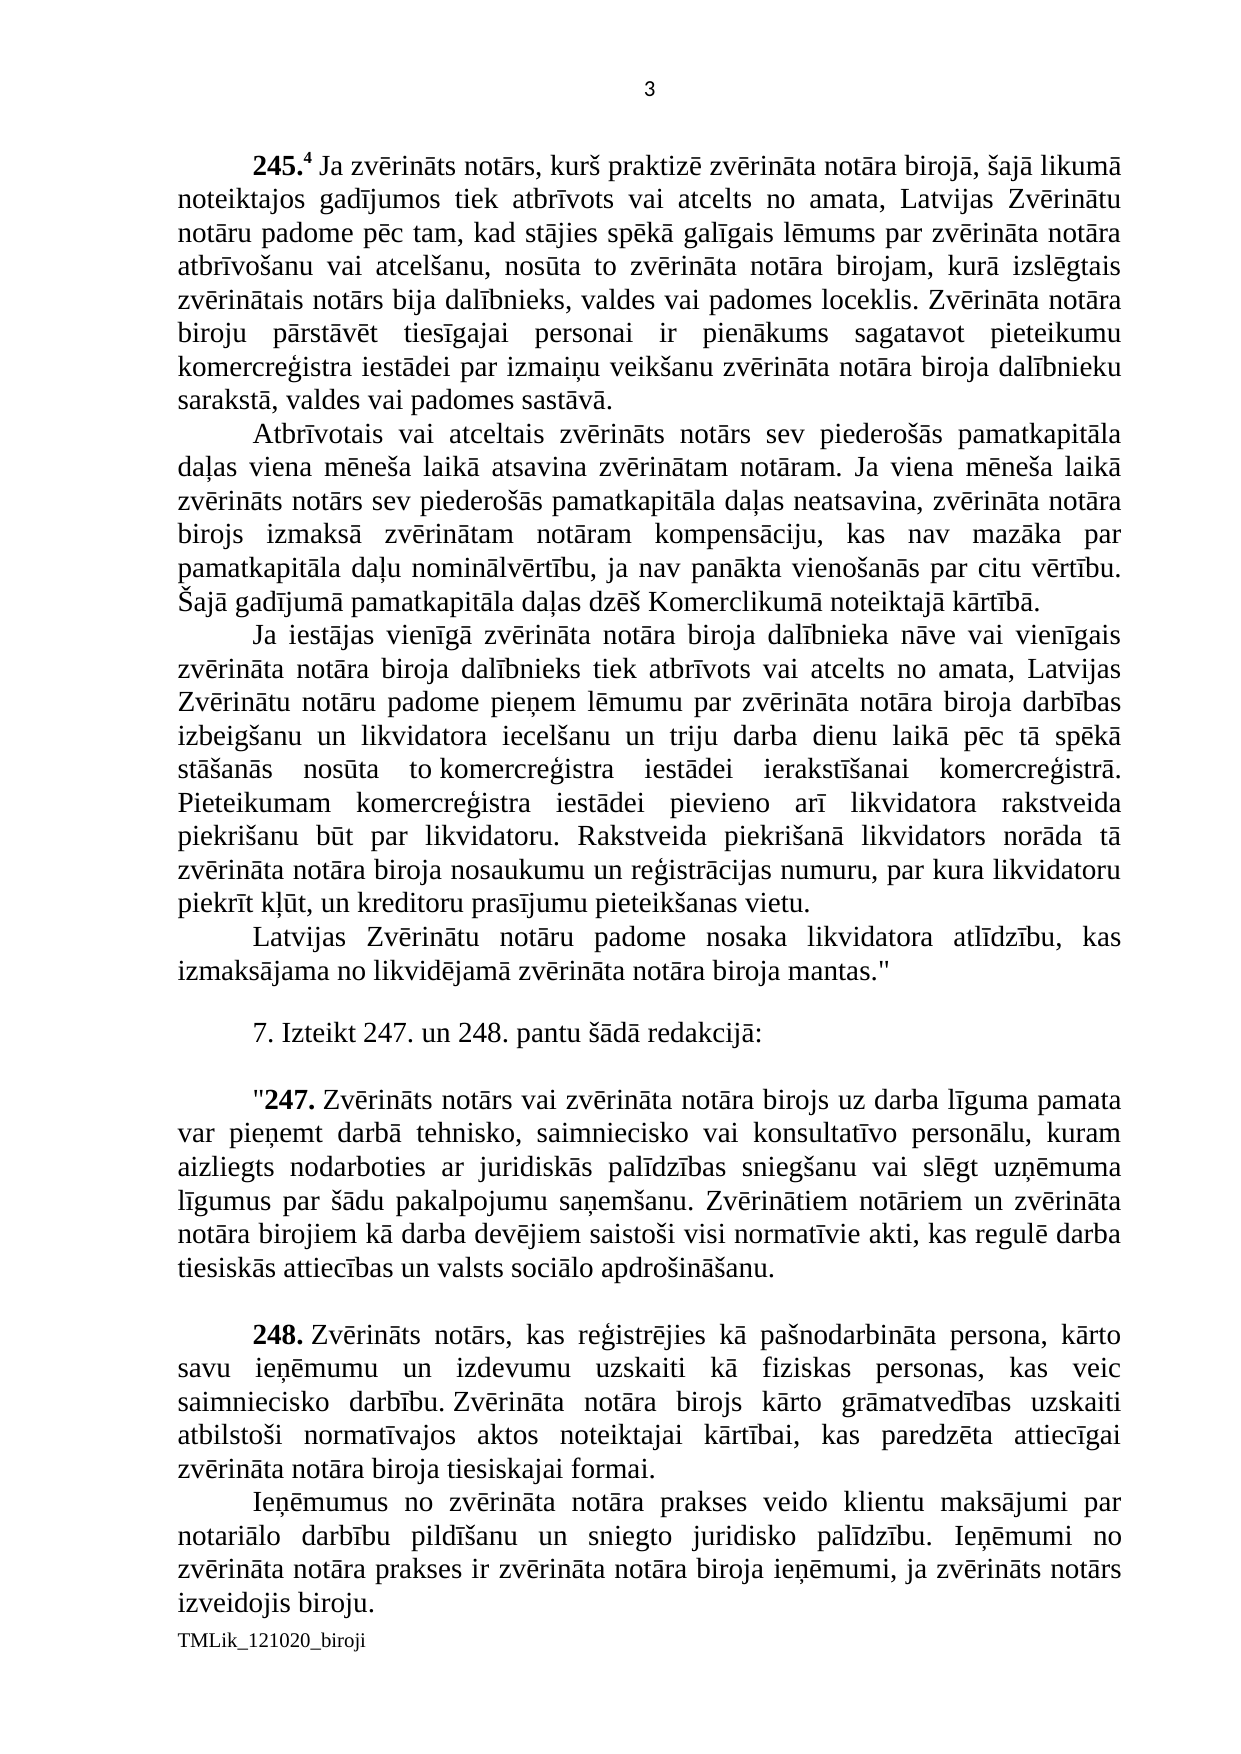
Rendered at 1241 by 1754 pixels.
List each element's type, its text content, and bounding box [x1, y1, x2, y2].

text Latvijas Zvērinātu notāru padome nosaka likvidatora atlīdzību, kas izmaksājama no likvidējamā zvērināta notāra biroja mantas." [177, 919, 1122, 986]
text "247. Zvērināts notārs vai zvērināta notāra birojs uz darba līguma pamata var pieņemt darbā tehnisko, saimniecisko vai konsultatīvo personālu, kuram aizliegts nodarboties ar juridiskās palīdzības sniegšanu vai slēgt uzņēmuma līgumus par šādu pakalpojumu saņemšanu. Zvērinātiem notāriem un zvērināta notāra birojiem kā darba devējiem saistoši visi normatīvie akti, kas regulē darba tiesiskās attiecības un valsts sociālo apdrošināšanu. [177, 1082, 1122, 1283]
text Ieņēmumus no zvērināta notāra prakses veido klientu maksājumi par notariālo darbību pildīšanu un sniegto juridisko palīdzību. Ieņēmumi no zvērināta notāra prakses ir zvērināta notāra biroja ieņēmumi, ja zvērināts notārs izveidojis biroju. [177, 1518, 1122, 1619]
text Ieņēmumus no zvērināta notāra prakses veido klientu maksājumi par notariālo darbību pildīšanu un sniegto juridisko palīdzību. Ieņēmumi no zvērināta notāra prakses ir zvērināta notāra biroja ieņēmumi, ja zvērināts notārs izveidojis biroju. [177, 1484, 1122, 1518]
text Atbrīvotais vai atceltais zvērināts notārs sev piederošās pamatkapitāla daļas viena mēneša laikā atsavina zvērinātam notāram. Ja viena mēneša laikā zvērināts notārs sev piederošās pamatkapitāla daļas neatsavina, zvērināta notāra birojs izmaksā zvērinātam notāram kompensāciju, kas nav mazāka par pamatkapitāla daļu nominālvērtību, ja nav panākta vienošanās par citu vērtību. Šajā gadījumā pamatkapitāla daļas dzēš Komerclikumā noteiktajā kārtībā. [177, 416, 1122, 617]
text 7. Izteikt 247. un 248. pantu šādā redakcijā: [177, 1015, 1122, 1048]
text 245.4 Ja zvērināts notārs, kurš praktizē zvērināta notāra birojā, šajā likumā noteiktajos gadījumos tiek atbrīvots vai atcelts no amata, Latvijas Zvērinātu notāru padome pēc tam, kad stājies spēkā galīgais lēmums par zvērināta notāra atbrīvošanu vai atcelšanu, nosūta to zvērināta notāra birojam, kurā izslēgtais zvērinātais notārs bija dalībnieks, valdes vai padomes loceklis. Zvērināta notāra biroju pārstāvēt tiesīgajai personai ir pienākums sagatavot pieteikumu komercreģistra iestādei par izmaiņu veikšanu zvērināta notāra biroja dalībnieku sarakstā, valdes vai padomes sastāvā. [177, 148, 1122, 416]
text Ja iestājas vienīgā zvērināta notāra biroja dalībnieka nāve vai vienīgais zvērināta notāra biroja dalībnieks tiek atbrīvots vai atcelts no amata, Latvijas Zvērinātu notāru padome pieņem lēmumu par zvērināta notāra biroja darbības izbeigšanu un likvidatora iecelšanu un triju darba dienu laikā pēc tā spēkā stāšanās nosūta to komercreģistra iestādei ierakstīšanai komercreģistrā. Pieteikumam komercreģistra iestādei pievieno arī likvidatora rakstveida piekrišanu būt par likvidatoru. Rakstveida piekrišanā likvidators norāda tā zvērināta notāra biroja nosaukumu un reģistrācijas numuru, par kura likvidatoru piekrīt kļūt, un kreditoru prasījumu pieteikšanas vietu. [177, 617, 1122, 919]
text 248. Zvērināts notārs, kas reģistrējies kā pašnodarbināta persona, kārto savu ieņēmumu un izdevumu uzskaiti kā fiziskas personas, kas veic saimniecisko darbību. Zvērināta notāra birojs kārto grāmatvedības uzskaiti atbilstoši normatīvajos aktos noteiktajai kārtībai, kas paredzēta attiecīgai zvērināta notāra biroja tiesiskajai formai. [177, 1317, 1122, 1484]
